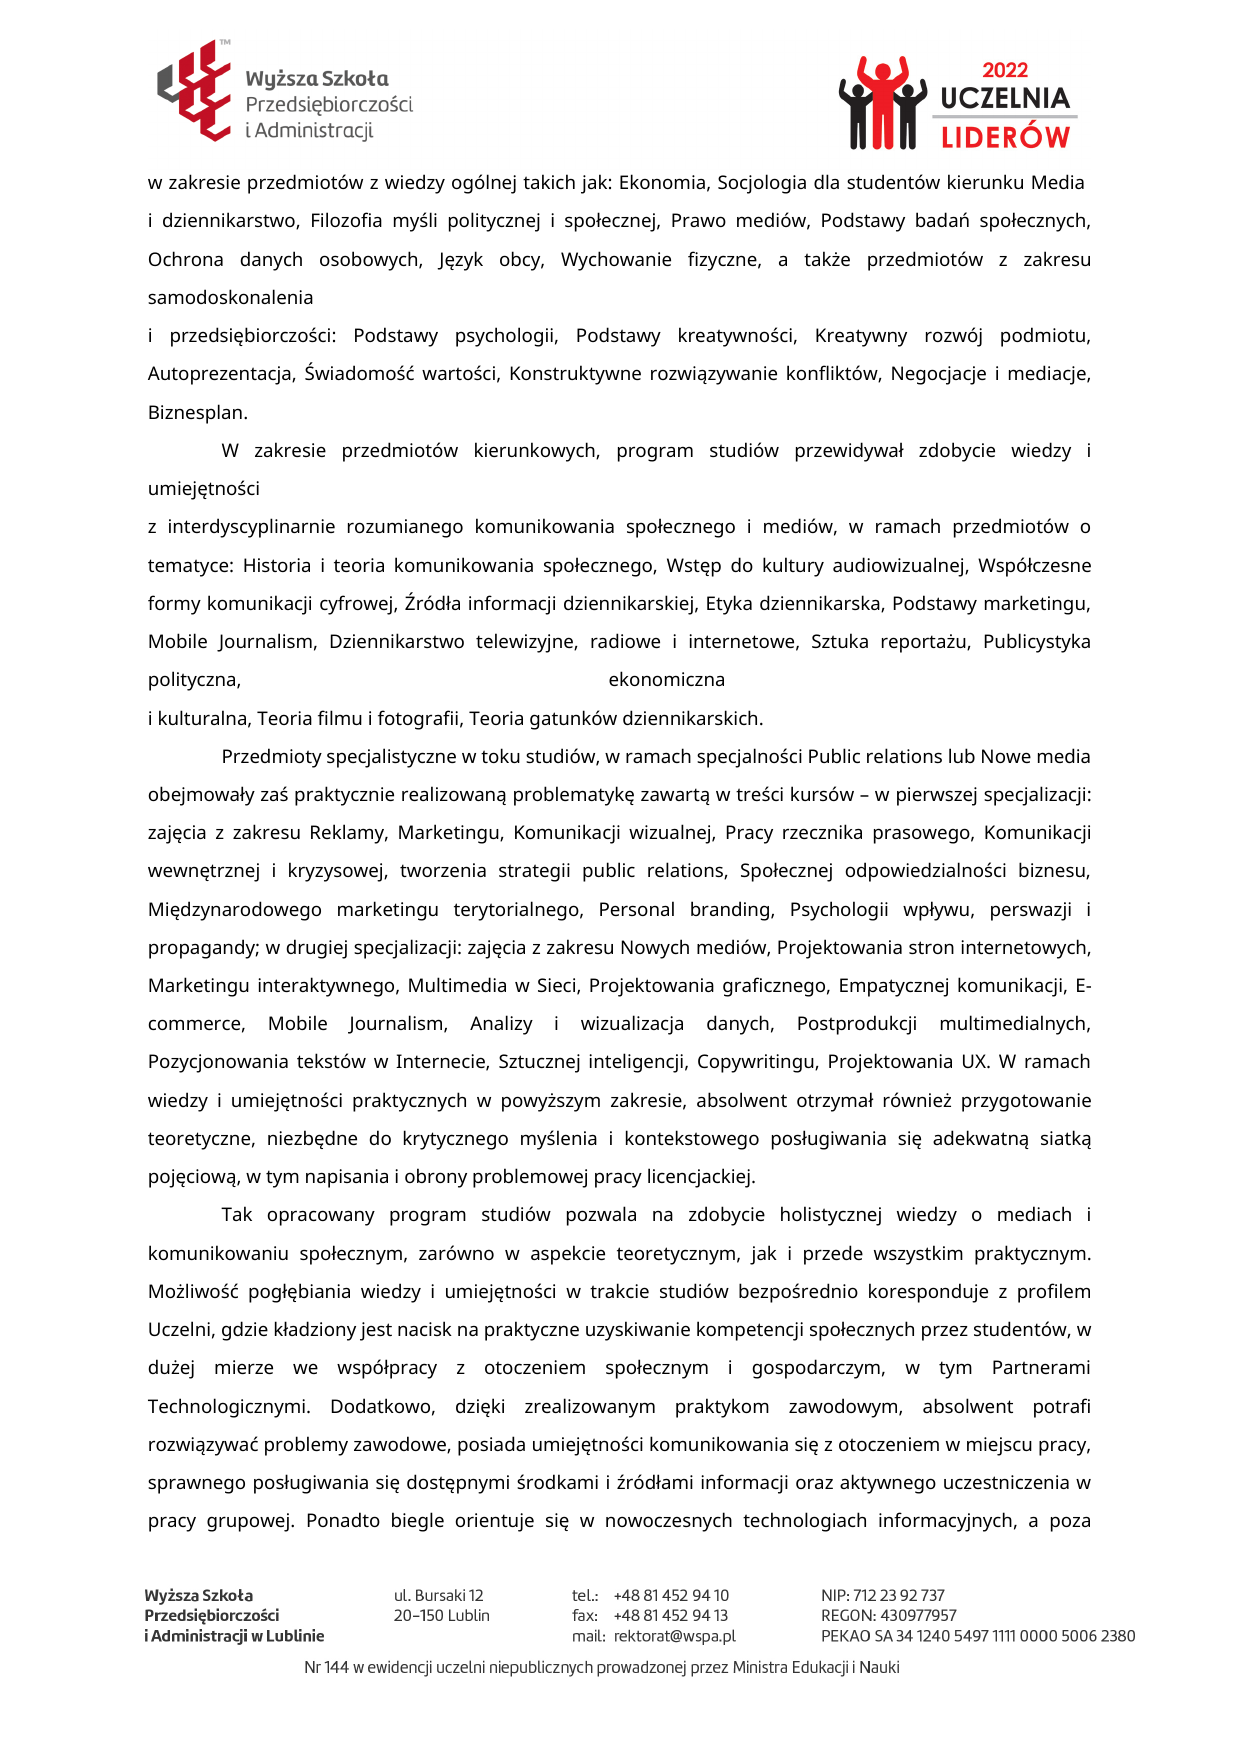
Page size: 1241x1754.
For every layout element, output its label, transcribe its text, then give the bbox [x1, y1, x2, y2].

picture [147, 29, 1092, 170]
text Przedmioty specjalistyczne w toku studiów, w ramach specjalności Public relations lub Nowe media obejmowały zaś praktycznie realizowaną problematykę zawartą w treści kursów – w pierwszej specjalizacji: zajęcia z zakresu Reklamy, Marketingu, Komunikacji wizualnej, Pracy rzecznika prasowego, Komunikacji wewnętrznej i kryzysowej, tworzenia strategii public relations, Społecznej odpowiedzialności biznesu, Międzynarodowego marketingu terytorialnego, Personal branding, Psychologii wpływu, perswazji i propagandy; w drugiej specjalizacji: zajęcia z zakresu Nowych mediów, Projektowania stron internetowych, Marketingu interaktywnego, Multimedia w Sieci, Projektowania graficznego, Empatycznej komunikacji, E-commerce, Mobile Journalism, Analizy i wizualizacja danych, Postprodukcji multimedialnych, Pozycjonowania tekstów w Internecie, Sztucznej inteligencji, Copywritingu, Projektowania UX. W ramach wiedzy i umiejętności praktycznych w powyższym zakresie, absolwent otrzymał również przygotowanie teoretyczne, niezbędne do krytycznego myślenia i kontekstowego posługiwania się adekwatną siatką pojęciową, w tym napisania i obrony problemowej pracy licencjackiej. [148, 743, 1092, 1189]
picture [0, 1582, 1225, 1754]
text W zakresie przedmiotów kierunkowych, program studiów przewidywał zdobycie wiedzy i umiejętności z interdyscyplinarnie rozumianego komunikowania społecznego i mediów, w ramach przedmiotów o tematyce: Historia i teoria komunikowania społecznego, Wstęp do kultury audiowizualnej, Współczesne formy komunikacji cyfrowej, Źródła informacji dziennikarskiej, Etyka dziennikarska, Podstawy marketingu, Mobile Journalism, Dziennikarstwo telewizyjne, radiowe i internetowe, Sztuka reportażu, Publicystyka polityczna, ekonomiczna i kulturalna, Teoria filmu i fotografii, Teoria gatunków dziennikarskich. [148, 437, 1092, 730]
